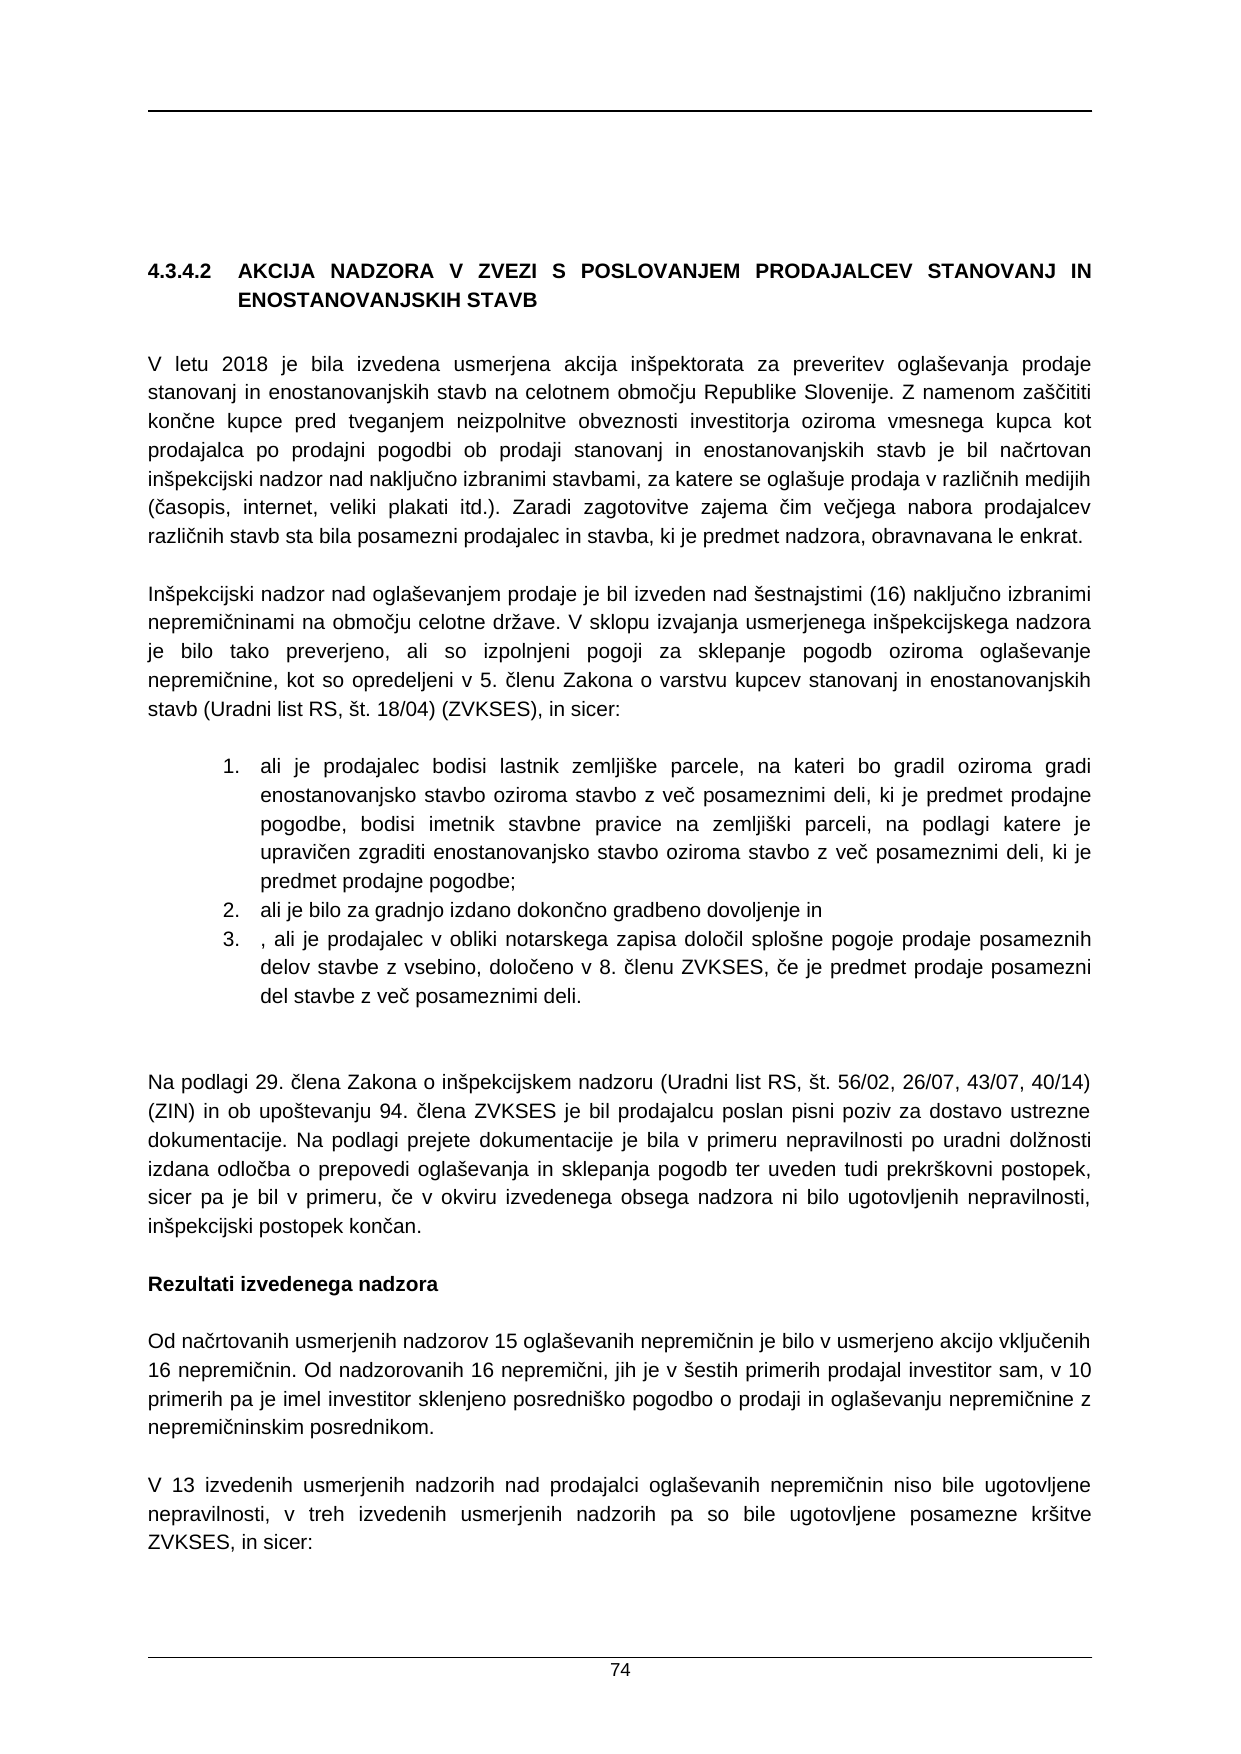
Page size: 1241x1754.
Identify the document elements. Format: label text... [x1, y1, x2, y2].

text Na podlagi 29. člena Zakona o inšpekcijskem nadzoru (Uradni list RS, št. 56/02, 26/07, 43/07, 40/14)(ZIN) in ob upoštevanju 94. člena ZVKSES je bil prodajalcu poslan pisni poziv za dostavo ustrezne dokumentacije. Na podlagi prejete dokumentacije je bila v primeru nepravilnosti po uradni dolžnosti izdana odločba o prepovedi oglaševanja in sklepanja pogodb ter uveden tudi prekrškovni postopek, sicer pa je bil v primeru, če v okviru izvedenega obsega nadzora ni bilo ugotovljenih nepravilnosti, inšpekcijski postopek končan. [148, 1070, 1092, 1238]
list , ali je prodajalec v obliki notarskega zapisa določil splošne pogoje prodaje posameznih delov stavbe z vsebino, določeno v 8. členu ZVKSES, če je predmet prodaje posamezni del stavbe z več posameznimi deli. [223, 926, 1092, 1008]
text Inšpekcijski nadzor nad oglaševanjem prodaje je bil izveden nad šestnajstimi (16) naključno izbranimi nepremičninami na območju celotne države. V sklopu izvajanja usmerjenega inšpekcijskega nadzora je bilo tako preverjeno, ali so izpolnjeni pogoji za sklepanje pogodb oziroma oglaševanje nepremičnine, kot so opredeljeni v 5. členu Zakona o varstvu kupcev stanovanj in enostanovanjskih stavb (Uradni list RS, št. 18/04) (ZVKSES), in sicer: [148, 581, 1092, 720]
text V 13 izvedenih usmerjenih nadzorih nad prodajalci oglaševanih nepremičnin niso bile ugotovljene nepravilnosti, v treh izvedenih usmerjenih nadzorih pa so bile ugotovljene posamezne kršitve ZVKSES, in sicer: [148, 1473, 1092, 1554]
subtitle AKCIJA NADZORA V ZVEZI S POSLOVANJEM PRODAJALCEV STANOVANJ IN ENOSTANOVANJSKIH STAVB [148, 259, 1092, 312]
text Rezultati izvedenega nadzora [148, 1271, 1092, 1295]
text Od načrtovanih usmerjenih nadzorov 15 oglaševanih nepremičnin je bilo v usmerjeno akcijo vključenih 16 nepremičnin. Od nadzorovanih 16 nepremični, jih je v šestih primerih prodajal investitor sam, v 10 primerih pa je imel investitor sklenjeno posredniško pogodbo o prodaji in oglaševanju nepremičnine z nepremičninskim posrednikom. [148, 1329, 1092, 1439]
list ali je prodajalec bodisi lastnik zemljiške parcele, na kateri bo gradil oziroma gradi enostanovanjsko stavbo oziroma stavbo z več posameznimi deli, ki je predmet prodajne pogodbe, bodisi imetnik stavbne pravice na zemljiški parceli, na podlagi katere je upravičen zgraditi enostanovanjsko stavbo oziroma stavbo z več posameznimi deli, ki je predmet prodajne pogodbe; [223, 754, 1092, 893]
list ali je bilo za gradnjo izdano dokončno gradbeno dovoljenje in [223, 898, 1092, 922]
text V letu 2018 je bila izvedena usmerjena akcija inšpektorata za preveritev oglaševanja prodaje stanovanj in enostanovanjskih stavb na celotnem območju Republike Slovenije. Z namenom zaščititi končne kupce pred tveganjem neizpolnitve obveznosti investitorja oziroma vmesnega kupca kot prodajalca po prodajni pogodbi ob prodaji stanovanj in enostanovanjskih stavb je bil načrtovan inšpekcijski nadzor nad naključno izbranimi stavbami, za katere se oglašuje prodaja v različnih medijih (časopis, internet, veliki plakati itd.). Zaradi zagotovitve zajema čim večjega nabora prodajalcev različnih stavb sta bila posamezni prodajalec in stavba, ki je predmet nadzora, obravnavana le enkrat. [148, 351, 1092, 548]
